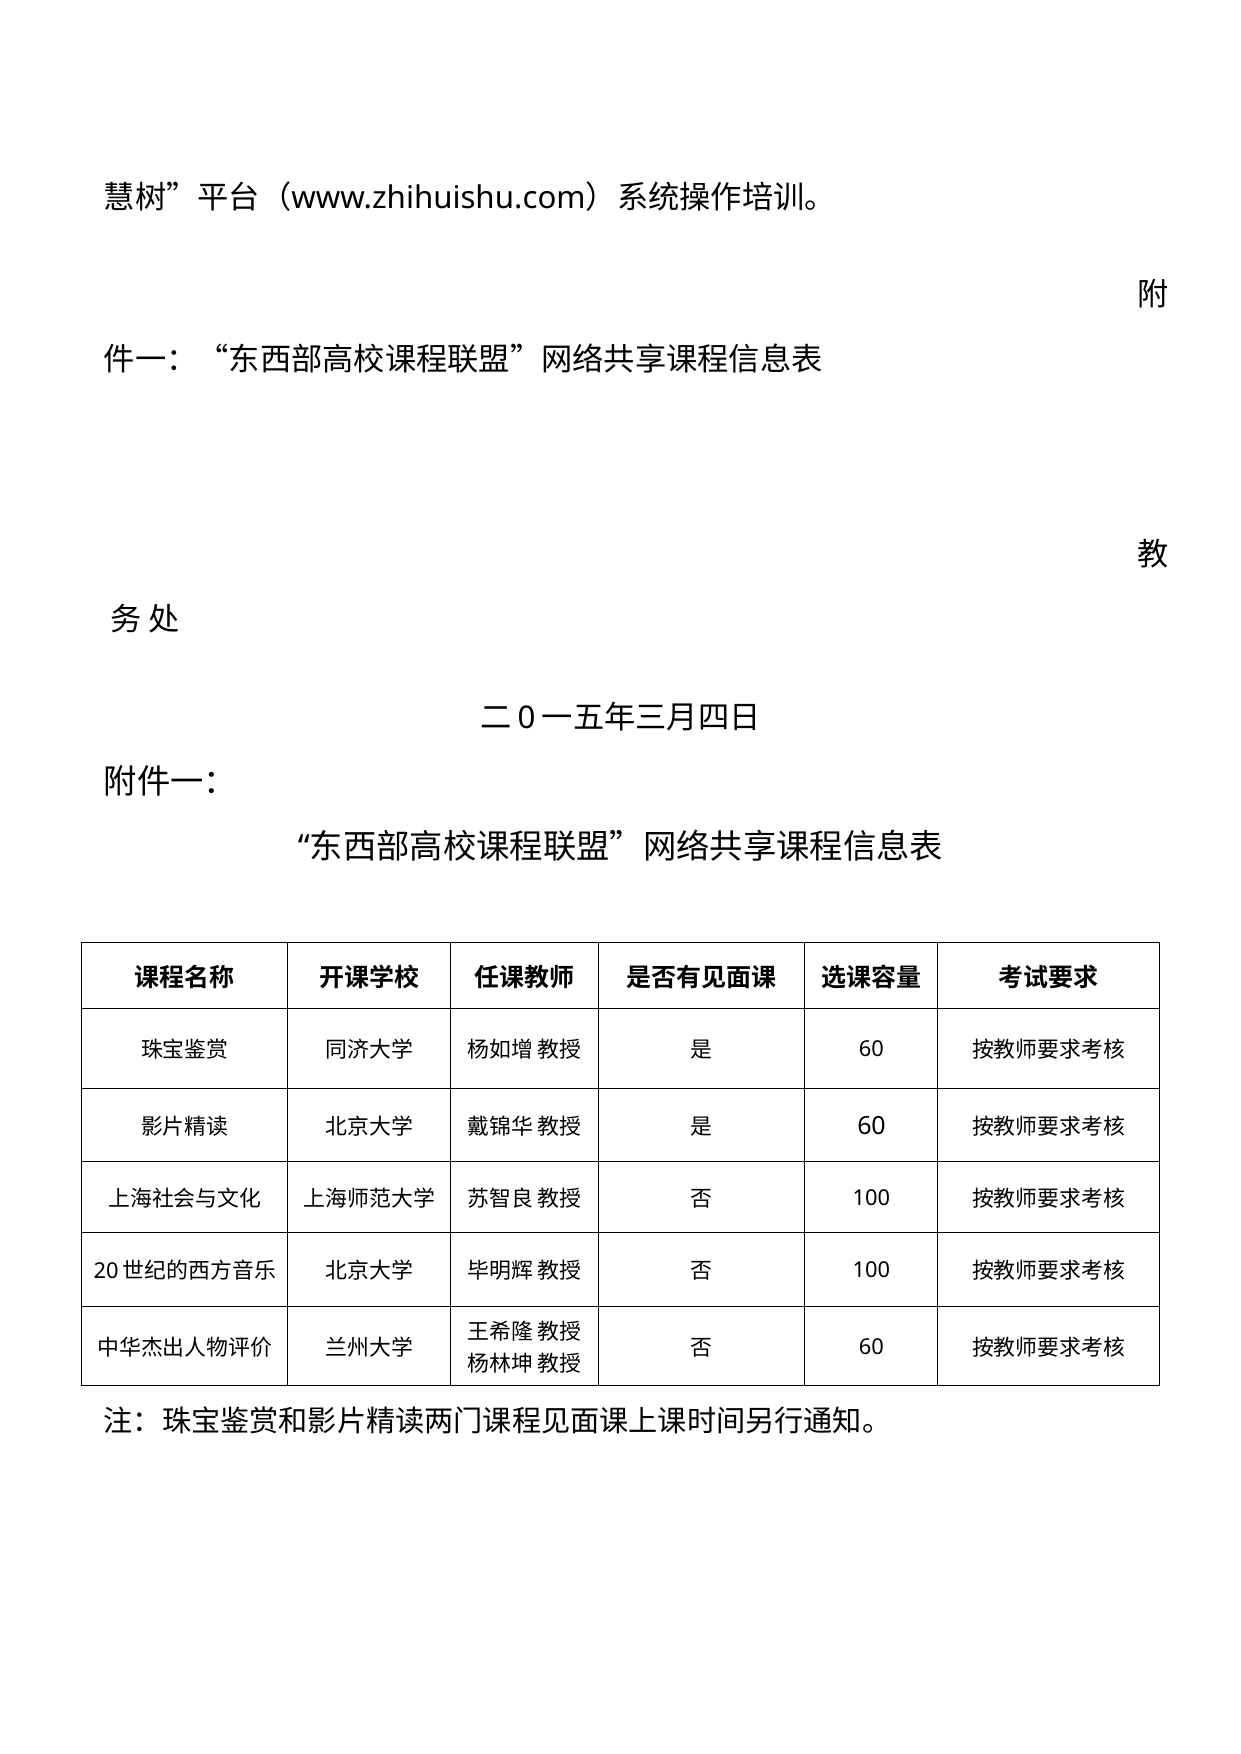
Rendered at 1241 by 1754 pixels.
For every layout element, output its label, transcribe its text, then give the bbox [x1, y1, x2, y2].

table_cell 影片精读 [82, 1089, 287, 1161]
table_cell 100 [805, 1233, 937, 1306]
table_cell 上海师范大学 [288, 1162, 450, 1232]
text 教 务 处 [103, 519, 1137, 649]
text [103, 162, 1137, 227]
table_cell 100 [805, 1162, 937, 1232]
table_cell 否 [599, 1162, 804, 1232]
table_cell 60 [805, 1089, 937, 1161]
table_cell 戴锦华 教授 [451, 1089, 598, 1161]
table_cell 60 [805, 1009, 937, 1087]
table_header 是否有见面课 [599, 943, 804, 1008]
table_cell 按教师要求考核 [938, 1009, 1159, 1087]
table_cell 上海社会与文化 [82, 1162, 287, 1232]
text 附件一： [103, 747, 1137, 812]
text 附件一：“东西部高校课程联盟”网络共享课程信息表 [103, 259, 1137, 389]
text 注：珠宝鉴赏和影片精读两门课程见面课上课时间另行通知。 [103, 1386, 1137, 1451]
table_cell 是 [599, 1009, 804, 1087]
table_header 考试要求 [938, 943, 1159, 1008]
table_cell 王希隆 教授 杨林坤 教授 [451, 1307, 598, 1385]
text “东西部高校课程联盟”网络共享课程信息表 [103, 812, 1137, 877]
table_header 开课学校 [288, 943, 450, 1008]
table_cell 60 [805, 1307, 937, 1385]
table_cell 兰州大学 [288, 1307, 450, 1385]
text 二0一五年三月四日 [103, 649, 1137, 747]
table_cell 按教师要求考核 [938, 1089, 1159, 1161]
table_cell 否 [599, 1307, 804, 1385]
table_header 任课教师 [451, 943, 598, 1008]
table_cell 否 [599, 1233, 804, 1306]
table_cell 毕明辉 教授 [451, 1233, 598, 1306]
table_cell 珠宝鉴赏 [82, 1009, 287, 1087]
table_cell 是 [599, 1089, 804, 1161]
table_cell 按教师要求考核 [938, 1233, 1159, 1306]
table_cell 杨如增 教授 [451, 1009, 598, 1087]
table_cell 20世纪的西方音乐 [82, 1233, 287, 1306]
table_cell 按教师要求考核 [938, 1162, 1159, 1232]
table_cell 北京大学 [288, 1089, 450, 1161]
table_header 课程名称 [82, 943, 287, 1008]
table_header 选课容量 [805, 943, 937, 1008]
table_cell 同济大学 [288, 1009, 450, 1087]
table_cell 北京大学 [288, 1233, 450, 1306]
table_cell 苏智良 教授 [451, 1162, 598, 1232]
table_cell 按教师要求考核 [938, 1307, 1159, 1385]
table_cell 中华杰出人物评价 [82, 1307, 287, 1385]
